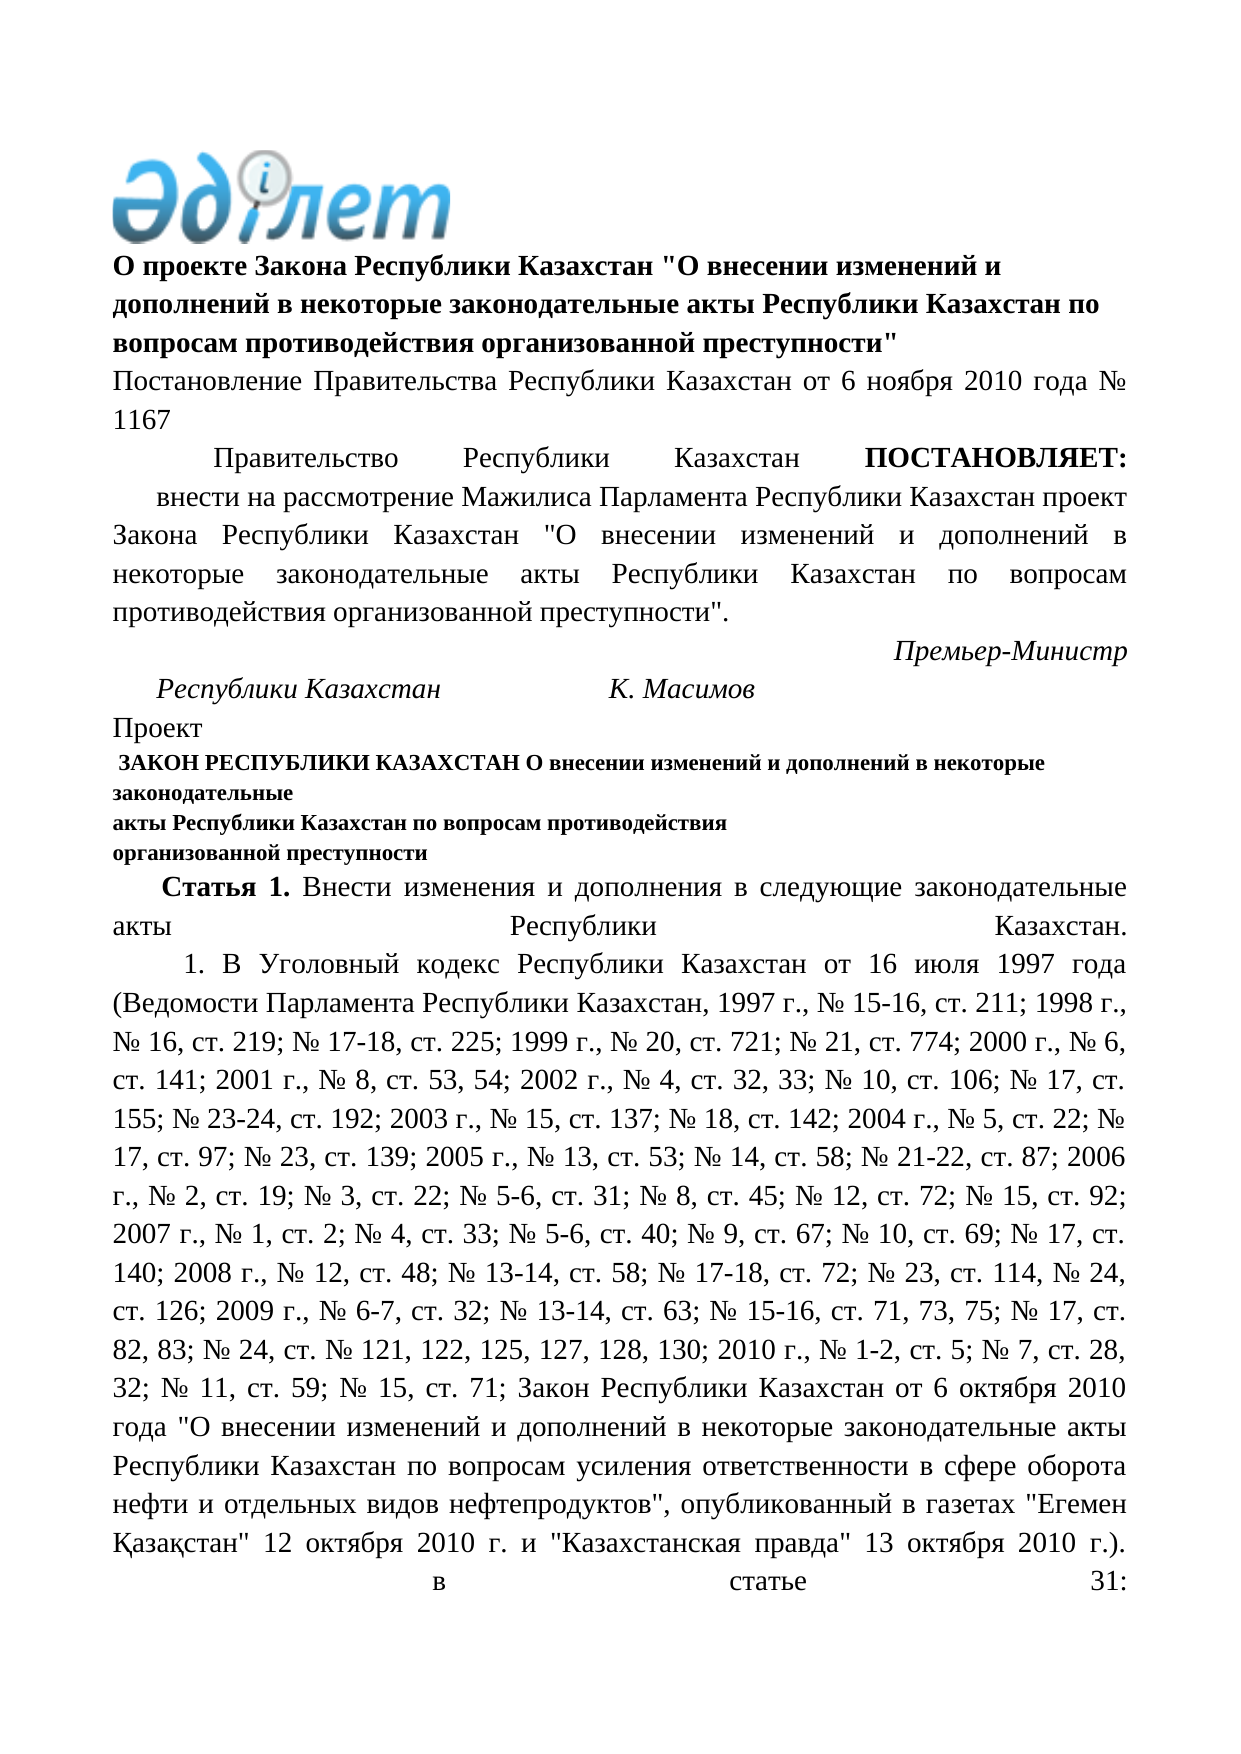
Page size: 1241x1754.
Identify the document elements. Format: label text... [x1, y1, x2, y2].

text ЗАКОН РЕСПУБЛИКИ КАЗАХСТАН О внесении изменений и дополнений в некоторые законодательные акты Республики Казахстан по вопросам противодействия организованной преступности [112, 749, 1128, 866]
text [112, 869, 1128, 1597]
text Проект [112, 710, 1128, 744]
text Постановление Правительства Республики Казахстан от 6 ноября 2010 года № 1167 [112, 363, 1128, 435]
text Премьер-Министр Республики Казахстан К. Масимов [112, 633, 1128, 705]
text О проекте Закона Республики Казахстан "О внесении изменений и дополнений в некоторые законодательные акты Республики Казахстан по вопросам противодействия организованной преступности" [112, 248, 1128, 358]
text Правительство Республики Казахстан ПОСТАНОВЛЯЕТ: внести на рассмотрение Мажилиса Парламента Республики Казахстан проект Закона Республики Казахстан "О внесении изменений и дополнений в некоторые законодательные акты Республики Казахстан по вопросам противодействия организованной преступности". [112, 440, 1128, 628]
picture [112, 150, 451, 244]
